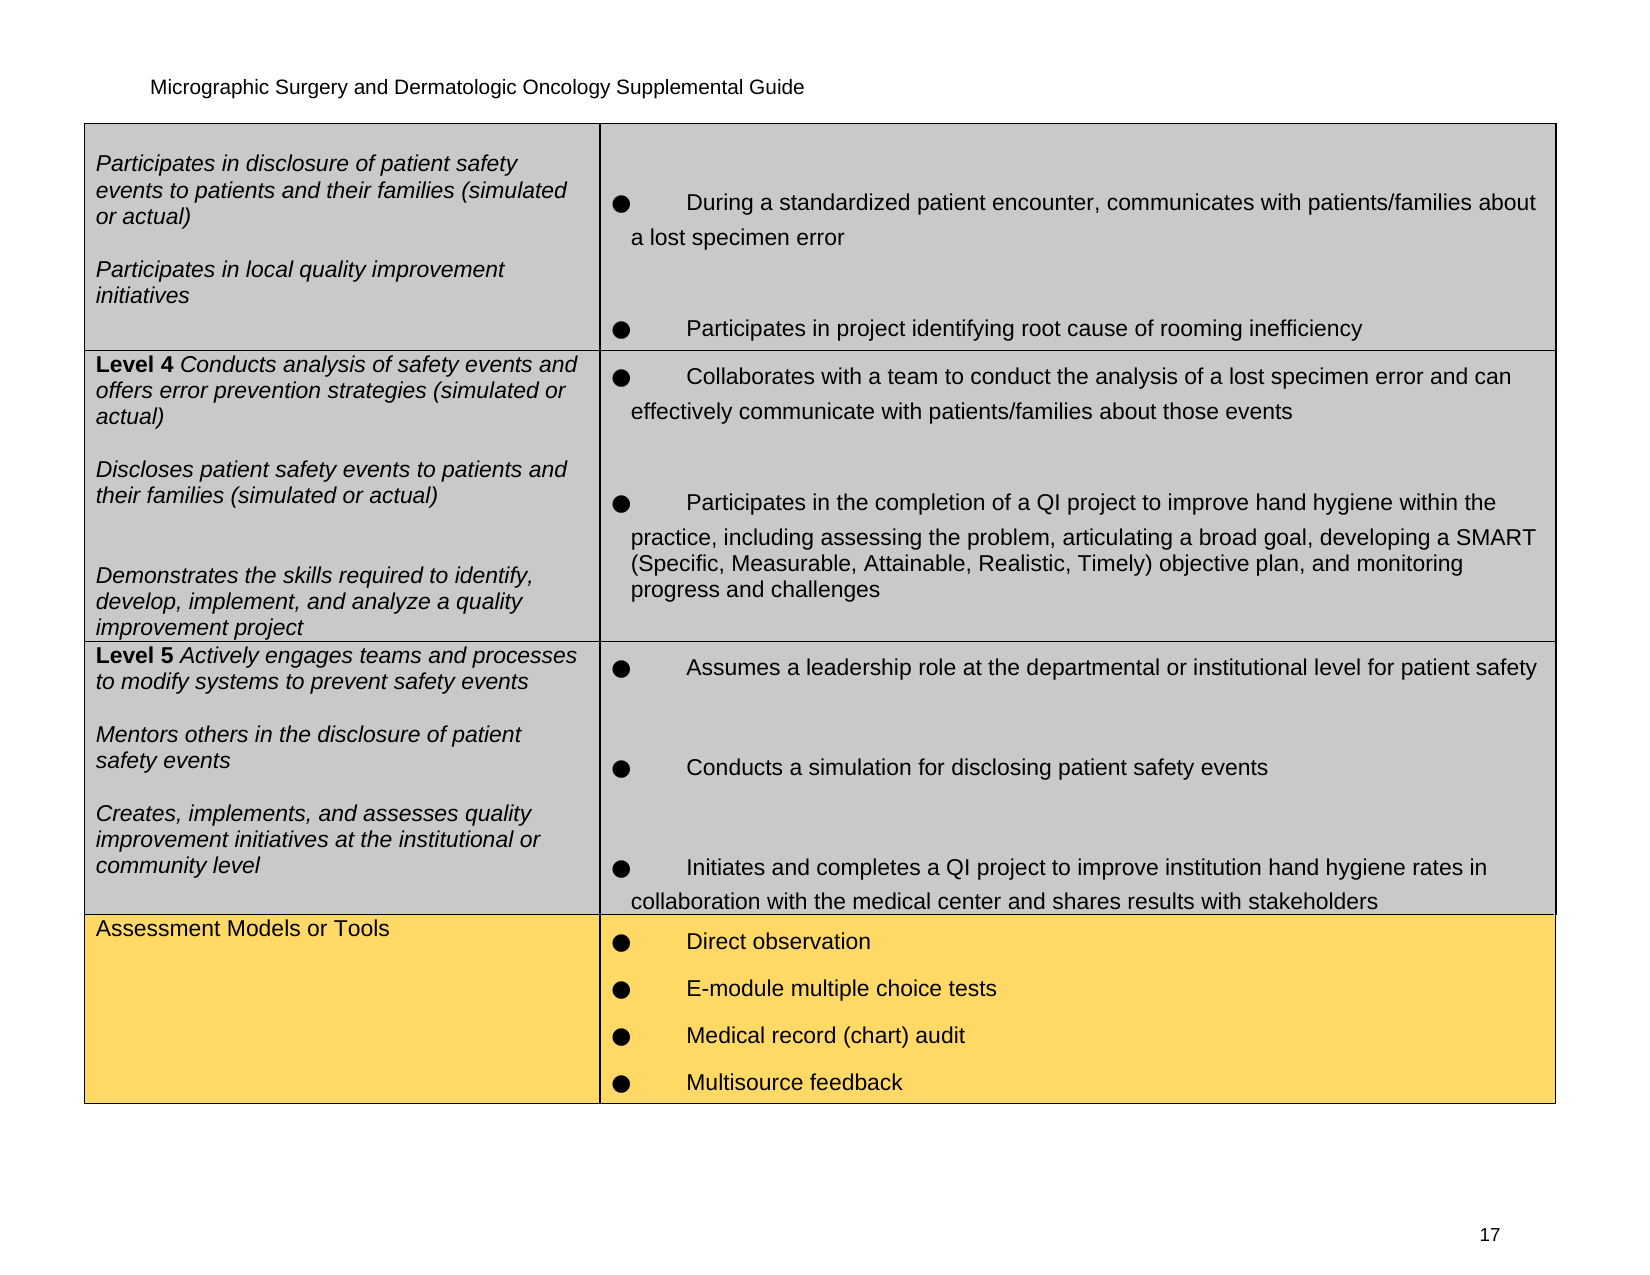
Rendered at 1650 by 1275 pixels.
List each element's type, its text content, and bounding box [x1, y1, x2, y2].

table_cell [85, 124, 599, 350]
table_cell Level 5 Actively engages teams and processes to modify systems to prevent safety events Mentors others in the disclosure of patient safety events Creates, implements, and assesses quality improvement initiatives at the institutional or community level [85, 642, 599, 914]
table_cell Assumes a leadership role at the departmental or institutional level for patient safety Conducts a simulation for disclosing patient safety events Initiates and completes a QI project to improve institution hand hygiene rates in collaboration with the medical center and shares results with stakeholders [601, 642, 1555, 914]
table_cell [85, 915, 599, 1103]
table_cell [601, 124, 1555, 350]
table_cell Collaborates with a team to conduct the analysis of a lost specimen error and can effectively communicate with patients/families about those events Participates in the completion of a QI project to improve hand hygiene within the practice, including assessing the problem, articulating a broad goal, developing a SMART (Specific, Measurable, Attainable, Realistic, Timely) objective plan, and monitoring progress and challenges [601, 351, 1555, 641]
table_cell Level 4 Conducts analysis of safety events and offers error prevention strategies (simulated or actual) Discloses patient safety events to patients and their families (simulated or actual) Demonstrates the skills required to identify, develop, implement, and analyze a quality improvement project [85, 351, 599, 641]
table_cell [601, 914, 1555, 1103]
